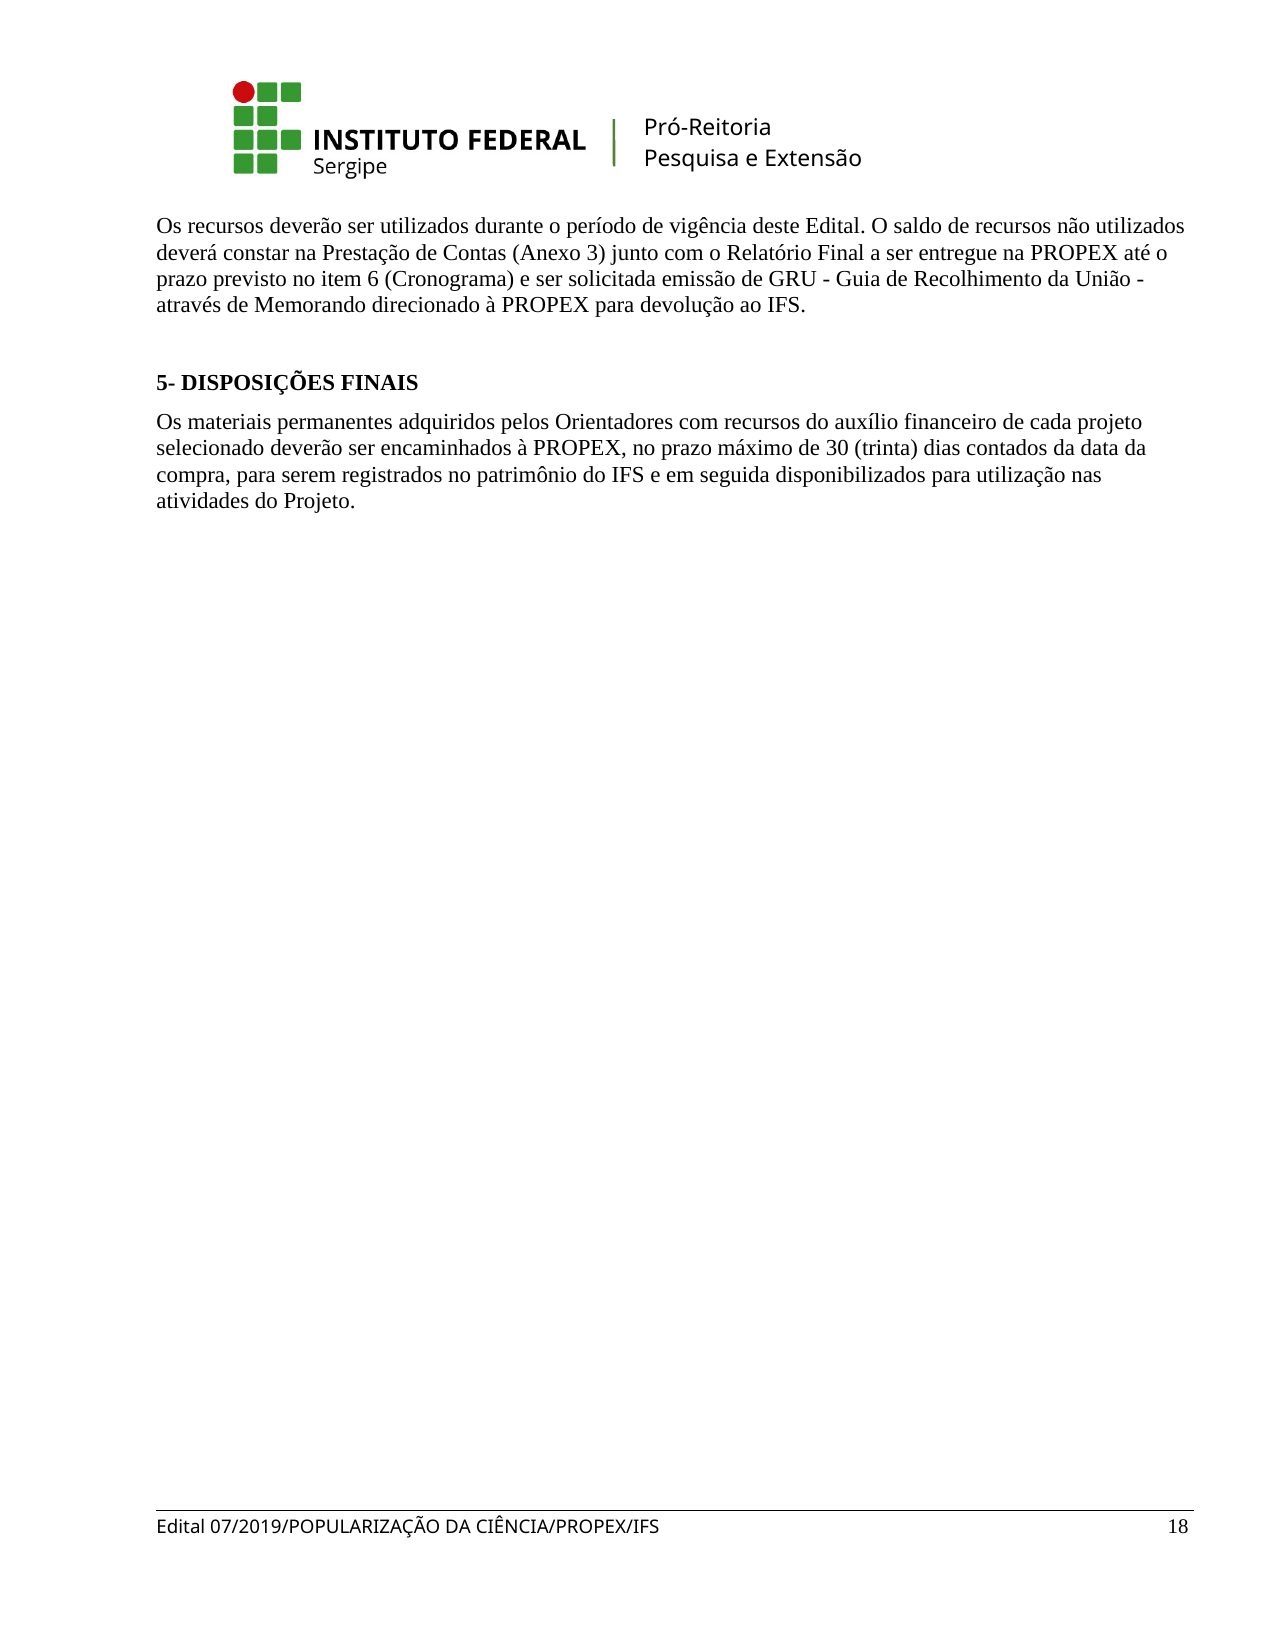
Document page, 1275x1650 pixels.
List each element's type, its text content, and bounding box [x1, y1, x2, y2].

picture [228, 77, 589, 180]
text Os recursos deverão ser utilizados durante o período de vigência deste Edital. O saldo de recursos não utilizados deverá constar na Prestação de Contas (Anexo 3) junto com o Relatório Final a ser entregue na PROPEX até o prazo previsto no item 6 (Cronograma) e ser solicitada emissão de GRU - Guia de Recolhimento da União - através de Memorando direcionado à PROPEX para devolução ao IFS. [156, 212, 1194, 318]
text 5- DISPOSIÇÕES FINAIS [156, 369, 1194, 395]
text Os materiais permanentes adquiridos pelos Orientadores com recursos do auxílio financeiro de cada projeto selecionado deverão ser encaminhados à PROPEX, no prazo máximo de 30 (trinta) dias contados da data da compra, para serem registrados no patrimônio do IFS e em seguida disponibilizados para utilização nas atividades do Projeto. [156, 408, 1194, 513]
